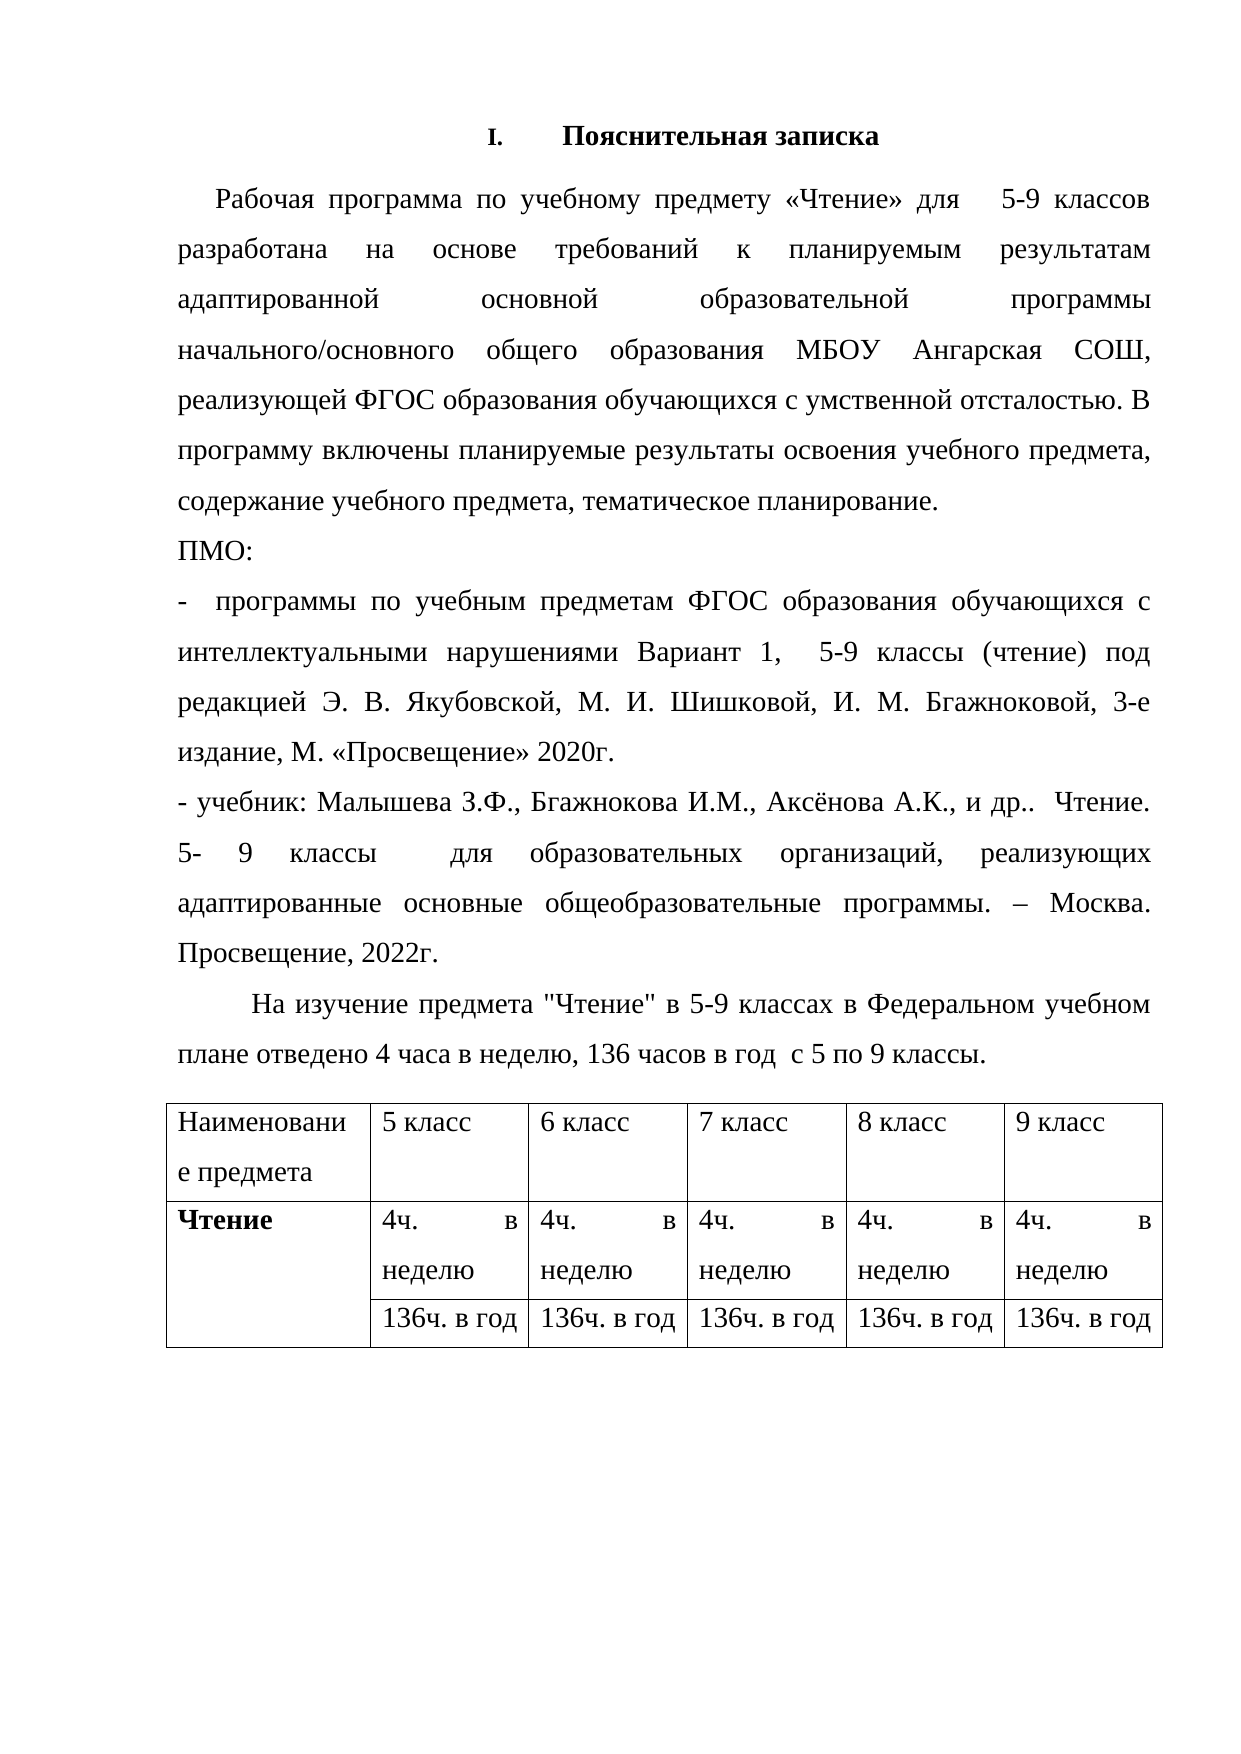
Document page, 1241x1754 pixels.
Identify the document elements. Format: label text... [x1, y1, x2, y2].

list Пояснительная записка [215, 118, 1152, 152]
text ПМО: [177, 533, 1152, 567]
table_cell 4ч. в неделю [847, 1202, 1004, 1299]
table_cell 4ч. в неделю [688, 1202, 846, 1299]
table_cell 4ч. в неделю [371, 1202, 528, 1299]
table_cell 4ч. в неделю [529, 1202, 687, 1299]
table_header Наименование предмета [167, 1104, 370, 1201]
table_header 6 класс [529, 1104, 687, 1201]
table_cell 136ч. в год [1005, 1300, 1162, 1347]
table_cell 136ч. в год [847, 1300, 1004, 1347]
table_cell 136ч. в год [688, 1300, 846, 1347]
table_header 8 класс [847, 1104, 1004, 1201]
table_header 7 класс [688, 1104, 846, 1201]
text - учебник: Малышева З.Ф., Бгажнокова И.М., Аксёнова А.К., и др.. Чтение. 5- 9 классы для образовательных организаций, реализующих адаптированные основные общеобразовательные программы. – Москва. Просвещение, 2022г. [177, 784, 1152, 969]
text Рабочая программа по учебному предмету «Чтение» для 5-9 классов разработана на основе требований к планируемым результатам адаптированной основной образовательной программы начального/основного общего образования МБОУ Ангарская СОШ, реализующей ФГОС образования обучающихся с умственной отсталостью. В программу включены планируемые результаты освоения учебного предмета, содержание учебного предмета, тематическое планирование. [177, 181, 1152, 516]
table_cell 4ч. в неделю [1005, 1202, 1162, 1299]
text На изучение предмета "Чтение" в 5-9 классах в Федеральном учебном плане отведено 4 часа в неделю, 136 часов в год с 5 по 9 классы. [177, 986, 1152, 1070]
table_cell Чтение [167, 1202, 370, 1347]
table_cell 136ч. в год [529, 1300, 687, 1347]
text - программы по учебным предметам ФГОС образования обучающихся с интеллектуальными нарушениями Вариант 1, 5-9 классы (чтение) под редакцией Э. В. Якубовской, М. И. Шишковой, И. М. Бгажноковой, 3-е издание, М. «Просвещение» 2020г. [177, 583, 1152, 768]
table_header 5 класс [371, 1104, 528, 1201]
table_cell 136ч. в год [371, 1300, 528, 1347]
table_header 9 класс [1005, 1104, 1162, 1201]
